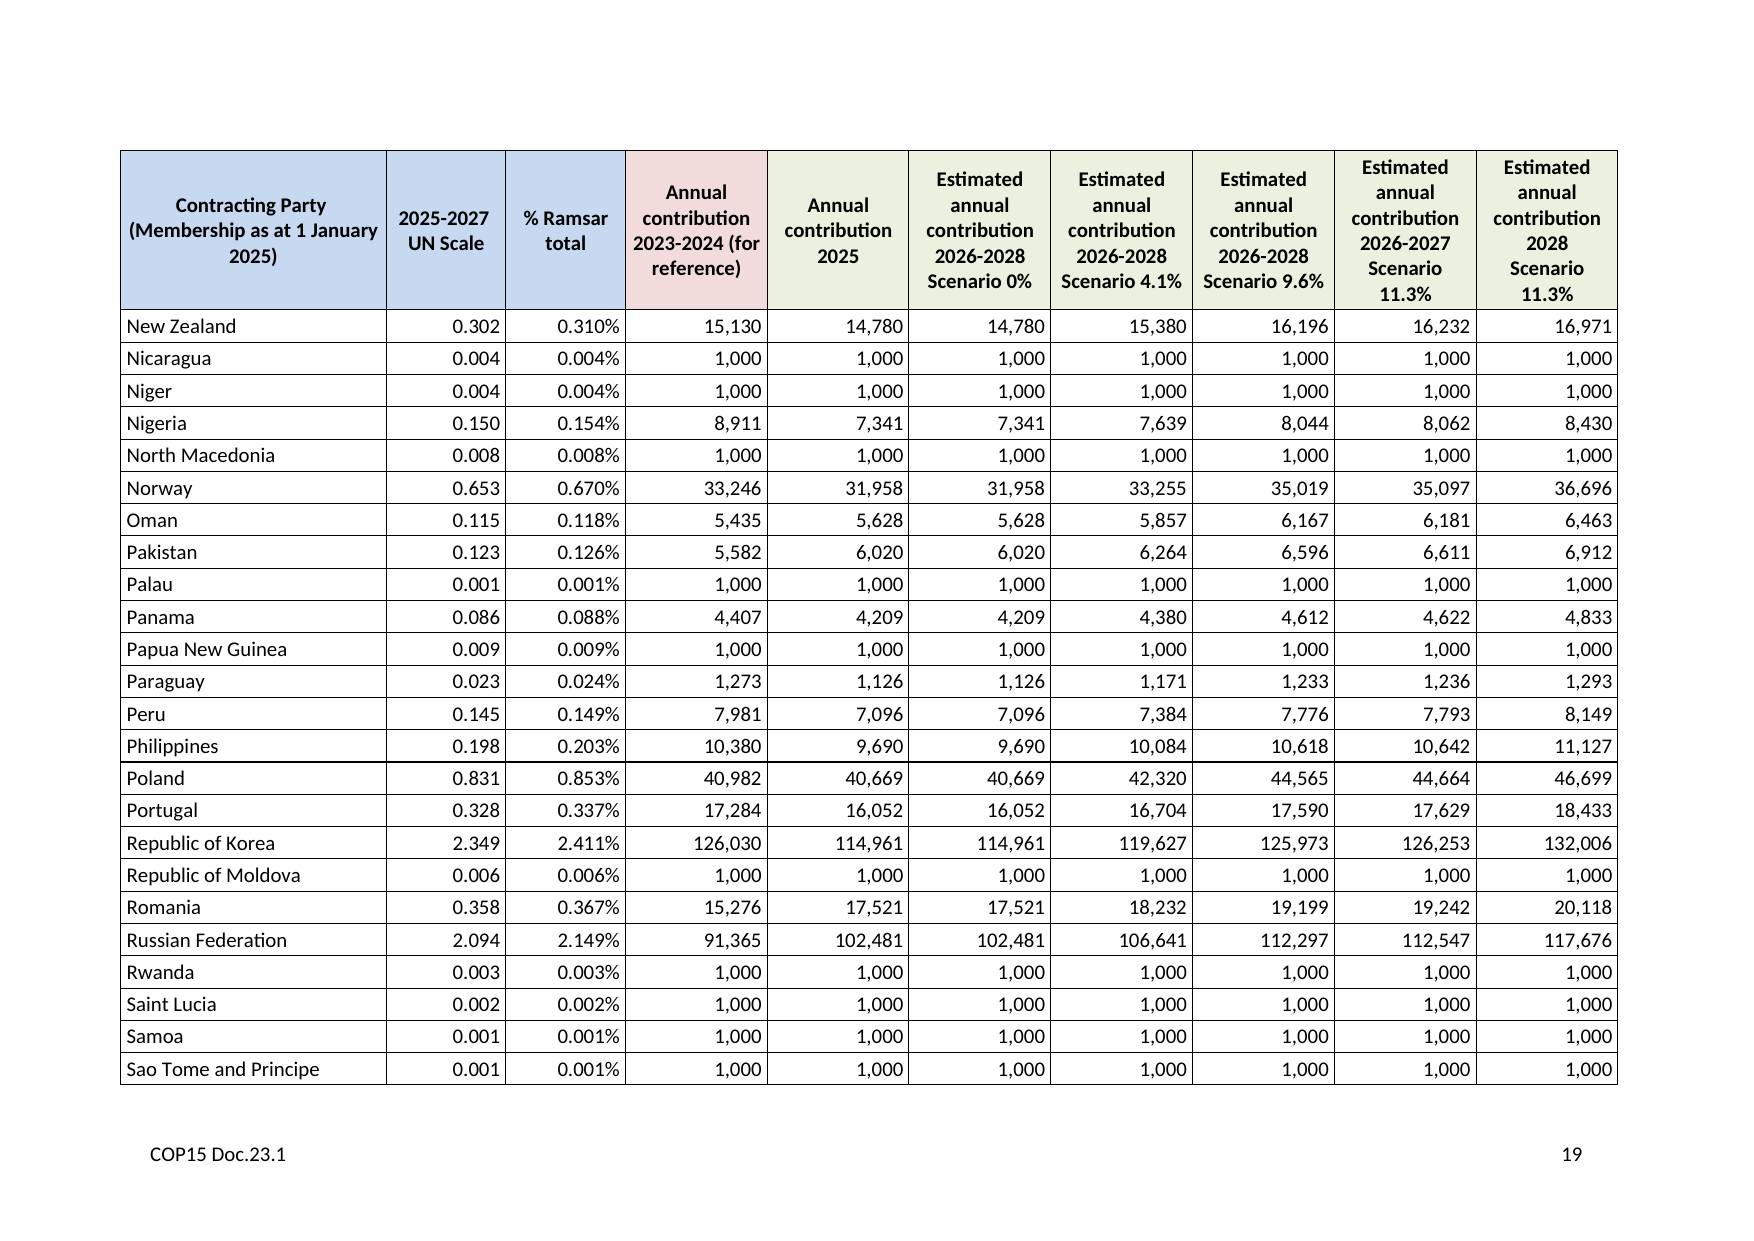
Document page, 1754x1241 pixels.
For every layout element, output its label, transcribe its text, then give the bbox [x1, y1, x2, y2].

table_header Estimated annual contribution 2026-2028 Scenario 9.6% [1193, 151, 1334, 309]
table_cell 112,547 [1335, 924, 1476, 955]
table_cell 16,052 [768, 795, 908, 826]
table_cell 1,000 [1335, 633, 1476, 664]
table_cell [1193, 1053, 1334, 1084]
table_cell 112,297 [1193, 924, 1334, 955]
table_cell 16,971 [1477, 310, 1617, 342]
table_cell 44,565 [1193, 763, 1334, 794]
table_cell 1,000 [1335, 375, 1476, 406]
table_cell 0.088% [506, 601, 625, 632]
table_cell 7,793 [1335, 698, 1476, 729]
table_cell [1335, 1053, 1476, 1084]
table_cell 5,628 [909, 504, 1050, 535]
table_cell 6,463 [1477, 504, 1617, 535]
table_cell Poland [121, 763, 386, 794]
table_cell 6,912 [1477, 536, 1617, 568]
table_cell 18,232 [1051, 892, 1192, 923]
table_cell 1,000 [909, 633, 1050, 664]
table_cell Nigeria [121, 407, 386, 438]
table_cell 1,000 [909, 375, 1050, 406]
table_cell 0.001 [387, 1021, 505, 1052]
table_header Estimated annual contribution 2028 Scenario 11.3% [1477, 151, 1617, 309]
table_cell 1,000 [1477, 1021, 1617, 1052]
table_cell 0.149% [506, 698, 625, 729]
table_cell 2.149% [506, 924, 625, 955]
table_cell 17,284 [626, 795, 767, 826]
table_cell 119,627 [1051, 827, 1192, 858]
table_cell 1,000 [1477, 633, 1617, 664]
table_cell 1,000 [626, 859, 767, 891]
table_cell 9,690 [768, 730, 908, 761]
table_cell 1,000 [626, 1021, 767, 1052]
table_cell 1,000 [909, 343, 1050, 374]
table_cell 6,181 [1335, 504, 1476, 535]
table_cell 10,084 [1051, 730, 1192, 761]
table_cell 0.008% [506, 440, 625, 471]
table_cell 1,000 [1193, 859, 1334, 891]
table_cell 1,000 [626, 956, 767, 987]
table_cell Sao Tome and Principe [121, 1053, 386, 1084]
table_cell 6,167 [1193, 504, 1334, 535]
table_cell 1,000 [1193, 440, 1334, 471]
table_cell Niger [121, 375, 386, 406]
table_cell 15,380 [1051, 310, 1192, 342]
table_cell 4,209 [768, 601, 908, 632]
table_cell 1,000 [626, 343, 767, 374]
table_cell 0.001% [506, 569, 625, 600]
table_cell 0.002 [387, 989, 505, 1020]
table_cell 8,430 [1477, 407, 1617, 438]
table_cell Samoa [121, 1021, 386, 1052]
table_cell Republic of Moldova [121, 859, 386, 891]
table_cell 33,255 [1051, 472, 1192, 503]
table_cell 0.126% [506, 536, 625, 568]
table_cell 42,320 [1051, 763, 1192, 794]
table_cell 5,582 [626, 536, 767, 568]
table_cell Pakistan [121, 536, 386, 568]
table_cell 1,000 [1051, 440, 1192, 471]
table_cell 1,000 [1335, 343, 1476, 374]
table_cell 0.002% [506, 989, 625, 1020]
table_cell 1,000 [1335, 989, 1476, 1020]
table_cell 15,276 [626, 892, 767, 923]
table_cell 1,000 [1477, 375, 1617, 406]
table_cell 6,020 [909, 536, 1050, 568]
table_cell 1,000 [1051, 956, 1192, 987]
table_cell 4,380 [1051, 601, 1192, 632]
table_cell 33,246 [626, 472, 767, 503]
table_header 2025-2027 UN Scale [387, 151, 505, 309]
table_cell 6,264 [1051, 536, 1192, 568]
table_cell 1,126 [909, 666, 1050, 697]
table_cell 20,118 [1477, 892, 1617, 923]
table_cell 4,209 [909, 601, 1050, 632]
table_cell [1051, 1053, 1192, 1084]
table_cell Portugal [121, 795, 386, 826]
table_cell 2.094 [387, 924, 505, 955]
table_cell 1,000 [1477, 859, 1617, 891]
table_cell 16,232 [1335, 310, 1476, 342]
table_cell 2.349 [387, 827, 505, 858]
table_cell 2.411% [506, 827, 625, 858]
table_cell 1,236 [1335, 666, 1476, 697]
table_cell 8,911 [626, 407, 767, 438]
table_cell 0.145 [387, 698, 505, 729]
table_header Estimated annual contribution 2026-2028 Scenario 4.1% [1051, 151, 1192, 309]
table_cell 1,000 [1335, 569, 1476, 600]
table_cell 31,958 [909, 472, 1050, 503]
table_cell 0.853% [506, 763, 625, 794]
table_cell 0.118% [506, 504, 625, 535]
table_cell 1,000 [909, 859, 1050, 891]
table_cell 0.003% [506, 956, 625, 987]
table_header Annual contribution 2025 [768, 151, 908, 309]
table_cell 1,000 [768, 569, 908, 600]
table_cell 1,273 [626, 666, 767, 697]
table_cell 1,000 [768, 1053, 908, 1084]
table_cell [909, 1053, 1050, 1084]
table_cell 114,961 [768, 827, 908, 858]
table_cell 0.653 [387, 472, 505, 503]
table_cell 7,096 [768, 698, 908, 729]
table_cell 1,000 [768, 989, 908, 1020]
table_cell 35,097 [1335, 472, 1476, 503]
table_cell 4,407 [626, 601, 767, 632]
table_cell 0.154% [506, 407, 625, 438]
table_header % Ramsar total [506, 151, 625, 309]
table_cell 31,958 [768, 472, 908, 503]
table_cell 0.310% [506, 310, 625, 342]
table_cell 36,696 [1477, 472, 1617, 503]
table_cell 0.367% [506, 892, 625, 923]
table_cell 40,982 [626, 763, 767, 794]
table_cell 0.001% [506, 1053, 625, 1084]
table_cell 0.086 [387, 601, 505, 632]
table_cell 0.203% [506, 730, 625, 761]
table_cell 17,521 [768, 892, 908, 923]
table_cell 14,780 [768, 310, 908, 342]
table_cell Panama [121, 601, 386, 632]
table_cell Papua New Guinea [121, 633, 386, 664]
table_cell 1,000 [1477, 440, 1617, 471]
table_cell 0.328 [387, 795, 505, 826]
table_cell 0.004 [387, 343, 505, 374]
table_cell 0.358 [387, 892, 505, 923]
table_cell Romania [121, 892, 386, 923]
table_cell 102,481 [909, 924, 1050, 955]
table_cell 14,780 [909, 310, 1050, 342]
table_cell 4,833 [1477, 601, 1617, 632]
table_cell 1,000 [1193, 1021, 1334, 1052]
table_cell 0.150 [387, 407, 505, 438]
table_cell 1,293 [1477, 666, 1617, 697]
table_cell 40,669 [768, 763, 908, 794]
table_cell 1,126 [768, 666, 908, 697]
table_cell 114,961 [909, 827, 1050, 858]
table_cell 19,242 [1335, 892, 1476, 923]
table_cell 1,000 [626, 633, 767, 664]
table_cell 1,000 [1193, 956, 1334, 987]
table_cell 1,000 [909, 1021, 1050, 1052]
table_cell 1,000 [626, 375, 767, 406]
table_cell 0.004% [506, 343, 625, 374]
table_cell Palau [121, 569, 386, 600]
table_cell 19,199 [1193, 892, 1334, 923]
table_cell Rwanda [121, 956, 386, 987]
table_cell Paraguay [121, 666, 386, 697]
table_cell 1,000 [1193, 569, 1334, 600]
table_cell New Zealand [121, 310, 386, 342]
table_cell Peru [121, 698, 386, 729]
table_cell Philippines [121, 730, 386, 761]
table_cell 91,365 [626, 924, 767, 955]
table_cell Nicaragua [121, 343, 386, 374]
table_cell 17,629 [1335, 795, 1476, 826]
table_cell 1,000 [1477, 569, 1617, 600]
table_cell 0.001 [387, 569, 505, 600]
table_header Estimated annual contribution 2026-2027 Scenario 11.3% [1335, 151, 1476, 309]
table_cell 0.337% [506, 795, 625, 826]
table_cell 1,000 [909, 569, 1050, 600]
table_cell 8,062 [1335, 407, 1476, 438]
table_cell 5,857 [1051, 504, 1192, 535]
table_cell 125,973 [1193, 827, 1334, 858]
table_cell 4,622 [1335, 601, 1476, 632]
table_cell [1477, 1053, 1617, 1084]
table_cell Saint Lucia [121, 989, 386, 1020]
table_cell 7,639 [1051, 407, 1192, 438]
table_cell 1,000 [626, 1053, 767, 1084]
table_cell Russian Federation [121, 924, 386, 955]
table_cell 16,052 [909, 795, 1050, 826]
table_cell 1,000 [1051, 989, 1192, 1020]
table_cell 8,044 [1193, 407, 1334, 438]
table_cell 17,590 [1193, 795, 1334, 826]
table_cell 6,020 [768, 536, 908, 568]
table_cell 1,000 [1193, 633, 1334, 664]
table_cell Republic of Korea [121, 827, 386, 858]
table_cell 0.006 [387, 859, 505, 891]
table_cell 6,611 [1335, 536, 1476, 568]
table_cell 0.024% [506, 666, 625, 697]
table_cell 126,253 [1335, 827, 1476, 858]
table_cell 0.001% [506, 1021, 625, 1052]
table_header Annual contribution 2023-2024 (for reference) [626, 151, 767, 309]
table_cell 4,612 [1193, 601, 1334, 632]
table_cell 7,096 [909, 698, 1050, 729]
table_cell 5,435 [626, 504, 767, 535]
table_cell 1,171 [1051, 666, 1192, 697]
table_cell 117,676 [1477, 924, 1617, 955]
table_cell 16,704 [1051, 795, 1192, 826]
table_cell 126,030 [626, 827, 767, 858]
table_cell 1,000 [1335, 859, 1476, 891]
table_cell 1,000 [1335, 440, 1476, 471]
table_cell 7,341 [768, 407, 908, 438]
table_cell 10,380 [626, 730, 767, 761]
table_cell 1,000 [1193, 989, 1334, 1020]
table_cell 35,019 [1193, 472, 1334, 503]
table_cell 1,000 [1193, 375, 1334, 406]
table_cell Oman [121, 504, 386, 535]
table_cell 7,384 [1051, 698, 1192, 729]
table_cell 1,000 [768, 375, 908, 406]
table_cell 0.008 [387, 440, 505, 471]
table_cell 8,149 [1477, 698, 1617, 729]
table_cell 1,233 [1193, 666, 1334, 697]
table_cell 11,127 [1477, 730, 1617, 761]
table_header Contracting Party (Membership as at 1 January 2025) [121, 151, 386, 309]
table_cell 7,341 [909, 407, 1050, 438]
table_cell 0.004% [506, 375, 625, 406]
table_cell 0.198 [387, 730, 505, 761]
table_cell 1,000 [1193, 343, 1334, 374]
table_cell 1,000 [626, 989, 767, 1020]
table_cell 0.831 [387, 763, 505, 794]
table_cell 1,000 [1051, 1021, 1192, 1052]
table_cell 0.670% [506, 472, 625, 503]
table_cell 44,664 [1335, 763, 1476, 794]
table_cell 1,000 [1335, 956, 1476, 987]
table_cell 16,196 [1193, 310, 1334, 342]
table_cell 1,000 [768, 956, 908, 987]
table_cell 40,669 [909, 763, 1050, 794]
table_cell North Macedonia [121, 440, 386, 471]
table_cell 1,000 [1051, 633, 1192, 664]
table_cell 0.003 [387, 956, 505, 987]
table_cell 1,000 [1477, 343, 1617, 374]
table_cell 5,628 [768, 504, 908, 535]
table_cell 1,000 [768, 859, 908, 891]
table_cell 132,006 [1477, 827, 1617, 858]
table_cell Norway [121, 472, 386, 503]
table_cell 10,618 [1193, 730, 1334, 761]
table_cell 1,000 [626, 440, 767, 471]
table_cell 17,521 [909, 892, 1050, 923]
table_cell 1,000 [768, 1021, 908, 1052]
table_cell 1,000 [909, 956, 1050, 987]
table_cell 7,776 [1193, 698, 1334, 729]
table_cell 1,000 [1051, 343, 1192, 374]
table_cell 0.001 [387, 1053, 505, 1084]
table_cell 1,000 [1051, 375, 1192, 406]
table_cell 46,699 [1477, 763, 1617, 794]
table_cell 1,000 [1051, 569, 1192, 600]
table_cell 1,000 [1477, 989, 1617, 1020]
table_cell 0.023 [387, 666, 505, 697]
table_cell 102,481 [768, 924, 908, 955]
table_header Estimated annual contribution 2026-2028 Scenario 0% [909, 151, 1050, 309]
table_cell 0.009% [506, 633, 625, 664]
table_cell 6,596 [1193, 536, 1334, 568]
table_cell 9,690 [909, 730, 1050, 761]
table_cell 1,000 [1335, 1021, 1476, 1052]
table_cell 0.009 [387, 633, 505, 664]
table_cell 1,000 [768, 633, 908, 664]
table_cell 0.115 [387, 504, 505, 535]
table_cell 0.123 [387, 536, 505, 568]
table_cell 1,000 [626, 569, 767, 600]
table_cell 1,000 [909, 989, 1050, 1020]
table_cell 7,981 [626, 698, 767, 729]
table_cell 106,641 [1051, 924, 1192, 955]
table_cell 0.006% [506, 859, 625, 891]
table_cell 1,000 [768, 343, 908, 374]
table_cell 15,130 [626, 310, 767, 342]
table_cell 10,642 [1335, 730, 1476, 761]
table_cell 1,000 [1477, 956, 1617, 987]
table_cell 0.004 [387, 375, 505, 406]
table_cell 18,433 [1477, 795, 1617, 826]
table_cell 1,000 [1051, 859, 1192, 891]
table_cell 1,000 [768, 440, 908, 471]
table_cell 0.302 [387, 310, 505, 342]
table_cell 1,000 [909, 440, 1050, 471]
